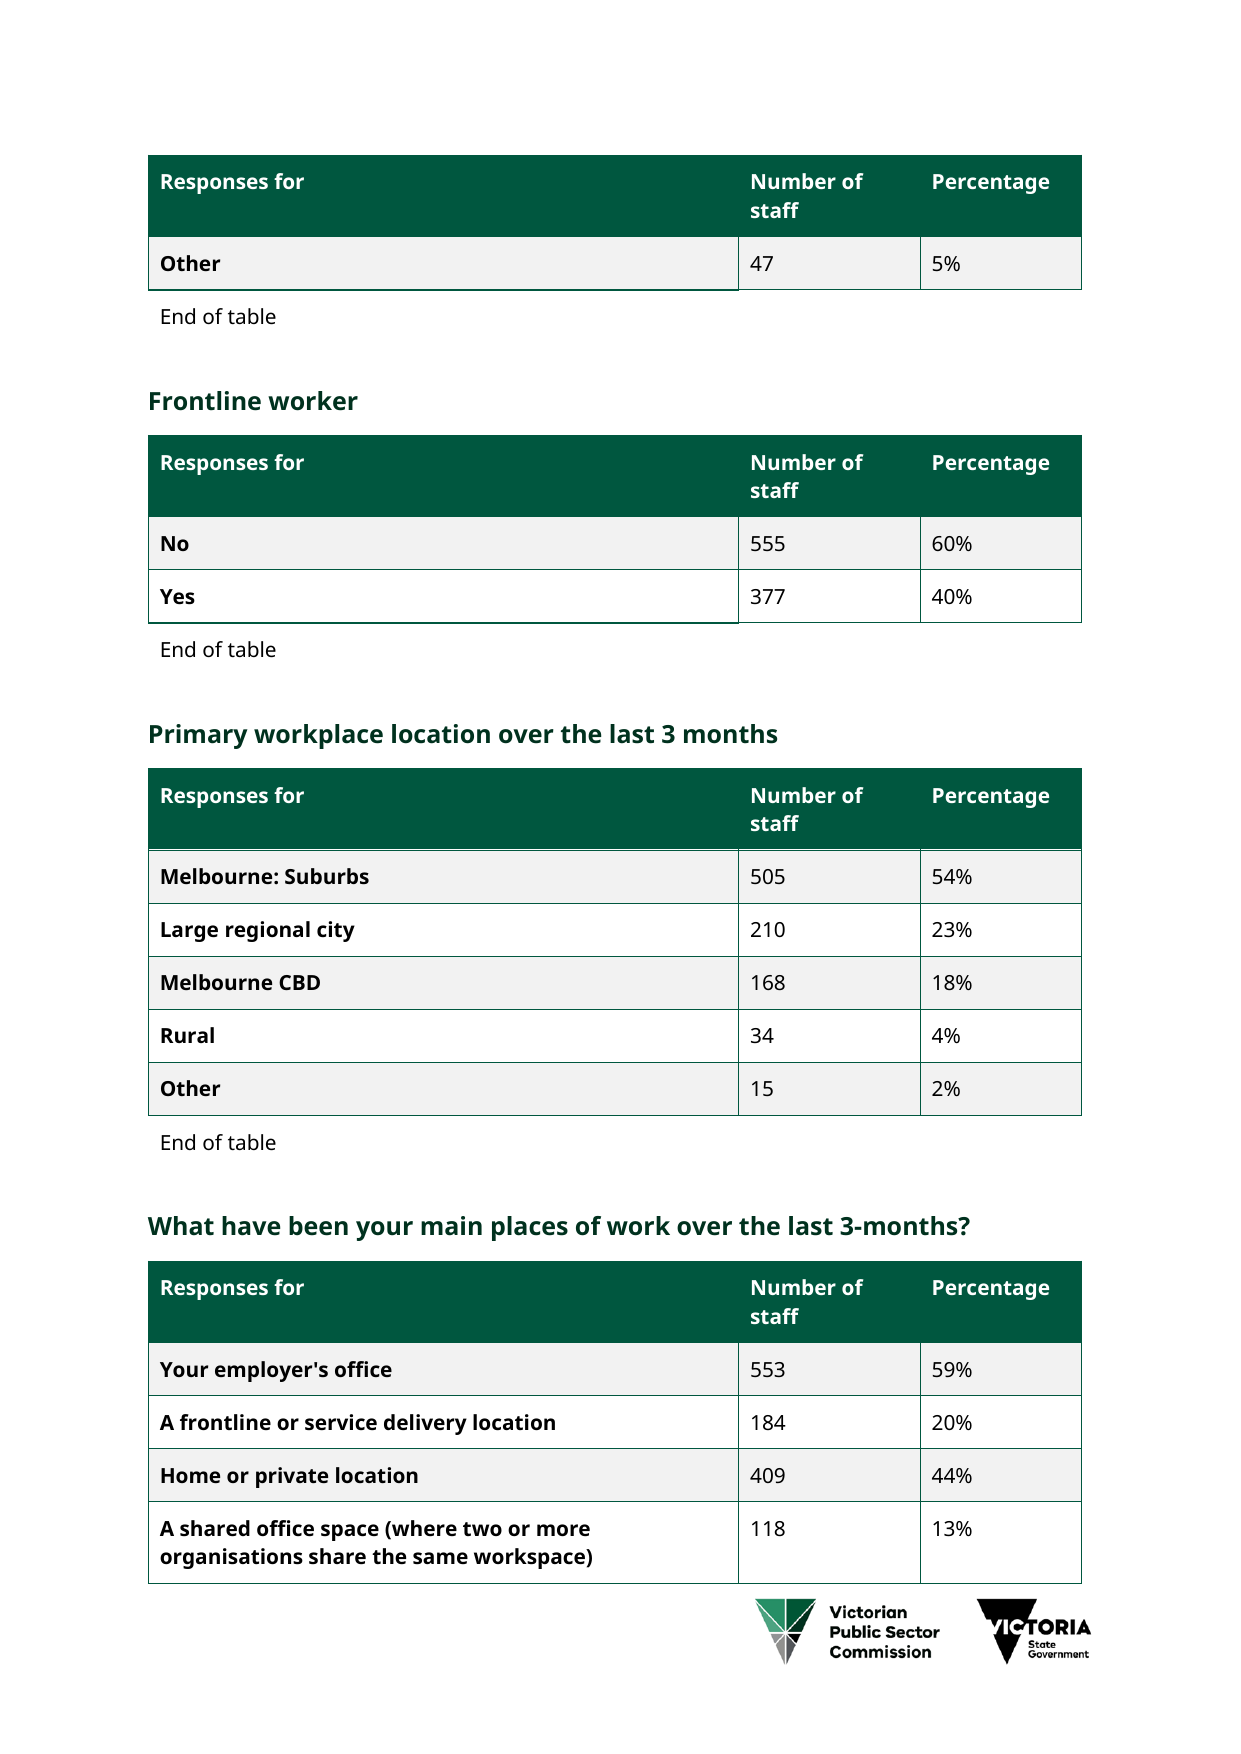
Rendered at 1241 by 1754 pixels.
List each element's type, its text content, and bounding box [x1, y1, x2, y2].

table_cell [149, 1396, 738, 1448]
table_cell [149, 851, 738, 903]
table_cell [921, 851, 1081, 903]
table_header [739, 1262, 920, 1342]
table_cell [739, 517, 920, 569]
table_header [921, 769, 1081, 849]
subtitle What have been your main places of work over the last 3-months? [148, 1209, 1092, 1243]
subtitle Primary workplace location over the last 3 months [148, 717, 1092, 751]
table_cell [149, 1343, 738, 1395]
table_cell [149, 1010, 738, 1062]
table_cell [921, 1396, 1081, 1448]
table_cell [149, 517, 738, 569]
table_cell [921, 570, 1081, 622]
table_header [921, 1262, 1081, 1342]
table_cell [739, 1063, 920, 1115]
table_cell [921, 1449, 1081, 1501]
picture [754, 1598, 1093, 1666]
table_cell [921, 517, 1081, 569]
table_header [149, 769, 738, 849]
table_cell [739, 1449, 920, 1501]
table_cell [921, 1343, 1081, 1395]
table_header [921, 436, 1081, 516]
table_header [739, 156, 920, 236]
subtitle Frontline worker [148, 383, 1092, 417]
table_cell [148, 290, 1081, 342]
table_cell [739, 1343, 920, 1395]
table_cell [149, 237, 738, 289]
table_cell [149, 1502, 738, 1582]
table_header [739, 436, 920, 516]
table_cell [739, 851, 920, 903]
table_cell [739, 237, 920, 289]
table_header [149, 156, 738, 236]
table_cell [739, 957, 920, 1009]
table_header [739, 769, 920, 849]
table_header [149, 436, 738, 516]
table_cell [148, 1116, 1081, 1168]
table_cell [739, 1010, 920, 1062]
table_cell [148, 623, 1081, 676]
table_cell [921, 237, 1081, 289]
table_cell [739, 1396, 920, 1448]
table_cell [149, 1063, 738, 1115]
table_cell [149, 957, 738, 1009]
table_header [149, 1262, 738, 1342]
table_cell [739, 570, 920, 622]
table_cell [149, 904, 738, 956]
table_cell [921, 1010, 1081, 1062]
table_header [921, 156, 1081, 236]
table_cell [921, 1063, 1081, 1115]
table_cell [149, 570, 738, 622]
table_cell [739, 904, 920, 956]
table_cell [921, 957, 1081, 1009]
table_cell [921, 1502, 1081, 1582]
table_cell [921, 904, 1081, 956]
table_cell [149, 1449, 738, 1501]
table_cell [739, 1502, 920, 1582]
